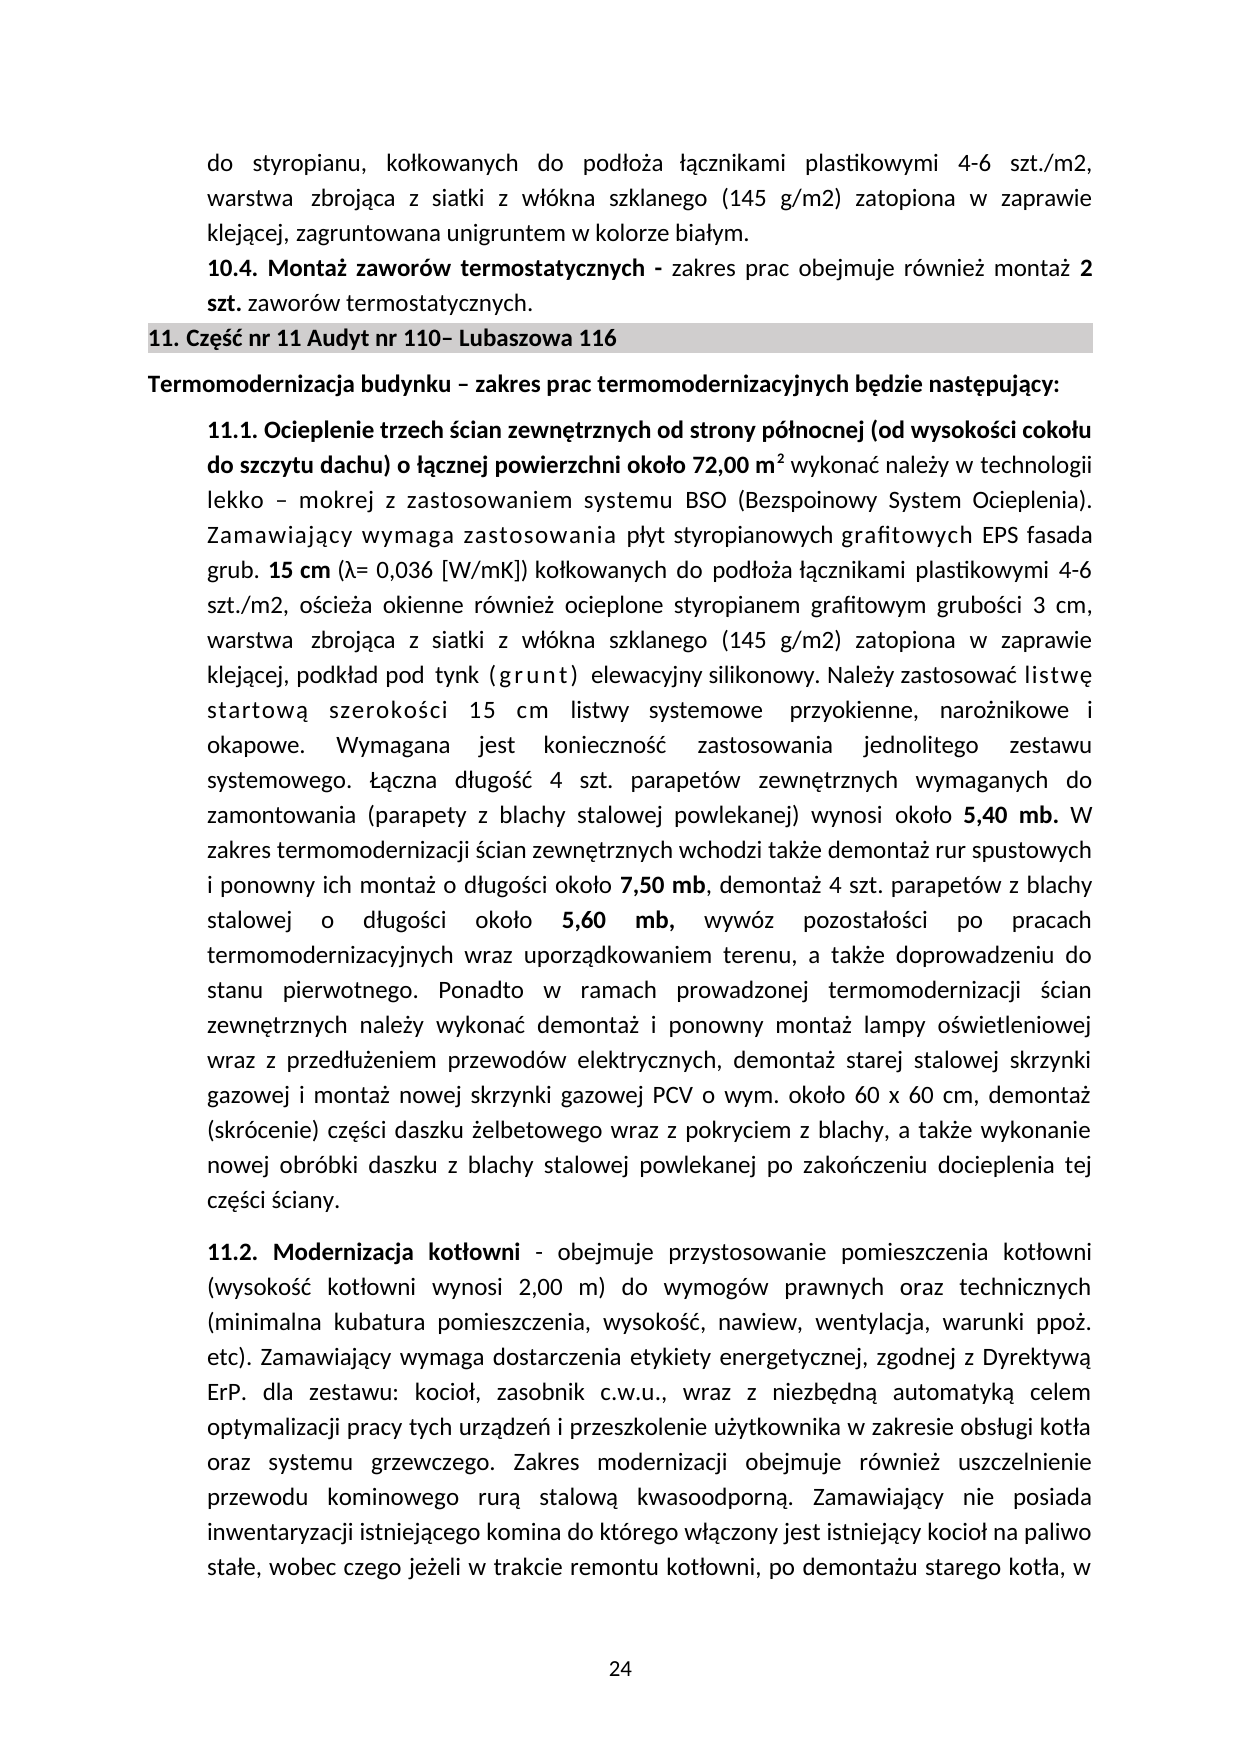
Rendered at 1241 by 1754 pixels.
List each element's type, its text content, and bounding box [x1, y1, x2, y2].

text Termomodernizacja budynku – zakres prac termomodernizacyjnych będzie następujący: [148, 368, 1093, 399]
list Część nr 11 Audyt nr 110– Lubaszowa 116 [148, 323, 1093, 353]
text 11.1. Ocieplenie trzech ścian zewnętrznych od strony północnej (od wysokości cokołu do szczytu dachu) o łącznej powierzchni około 72,00 m2 wykonać należy w technologii lekko – mokrej z zastosowaniem systemu BSO (Bezspoinowy System Ocieplenia). Zamawiający wymaga zastosowania płyt styropianowych grafitowych EPS fasada grub. 15 cm (λ= 0,036 [W/mK]) kołkowanych do podłoża łącznikami plastikowymi 4-6 szt./m2, ościeża okienne również ocieplone styropianem grafitowym grubości 3 cm, warstwa zbrojąca z siatki z włókna szklanego (145 g/m2) zatopiona w zaprawie klejącej, podkład pod tynk (grunt) elewacyjny silikonowy. Należy zastosować listwę startową szerokości 15 cm listwy systemowe przyokienne, narożnikowe i okapowe. Wymagana jest konieczność zastosowania jednolitego zestawu systemowego. Łączna długość 4 szt. parapetów zewnętrznych wymaganych do zamontowania (parapety z blachy stalowej powlekanej) wynosi około 5,40 mb. W zakres termomodernizacji ścian zewnętrznych wchodzi także demontaż rur spustowych i ponowny ich montaż o długości około 7,50 mb, demontaż 4 szt. parapetów z blachy stalowej o długości około 5,60 mb, wywóz pozostałości po pracach termomodernizacyjnych wraz uporządkowaniem terenu, a także doprowadzeniu do stanu pierwotnego. Ponadto w ramach prowadzonej termomodernizacji ścian zewnętrznych należy wykonać demontaż i ponowny montaż lampy oświetleniowej wraz z przedłużeniem przewodów elektrycznych, demontaż starej stalowej skrzynki gazowej i montaż nowej skrzynki gazowej PCV o wym. około 60 x 60 cm, demontaż (skrócenie) części daszku żelbetowego wraz z pokryciem z blachy, a także wykonanie nowej obróbki daszku z blachy stalowej powlekanej po zakończeniu docieplenia tej części ściany. [207, 414, 1093, 1214]
list 10.4. Montaż zaworów termostatycznych - zakres prac obejmuje również montaż 2 szt. zaworów termostatycznych. [207, 253, 1093, 318]
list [207, 148, 1093, 248]
